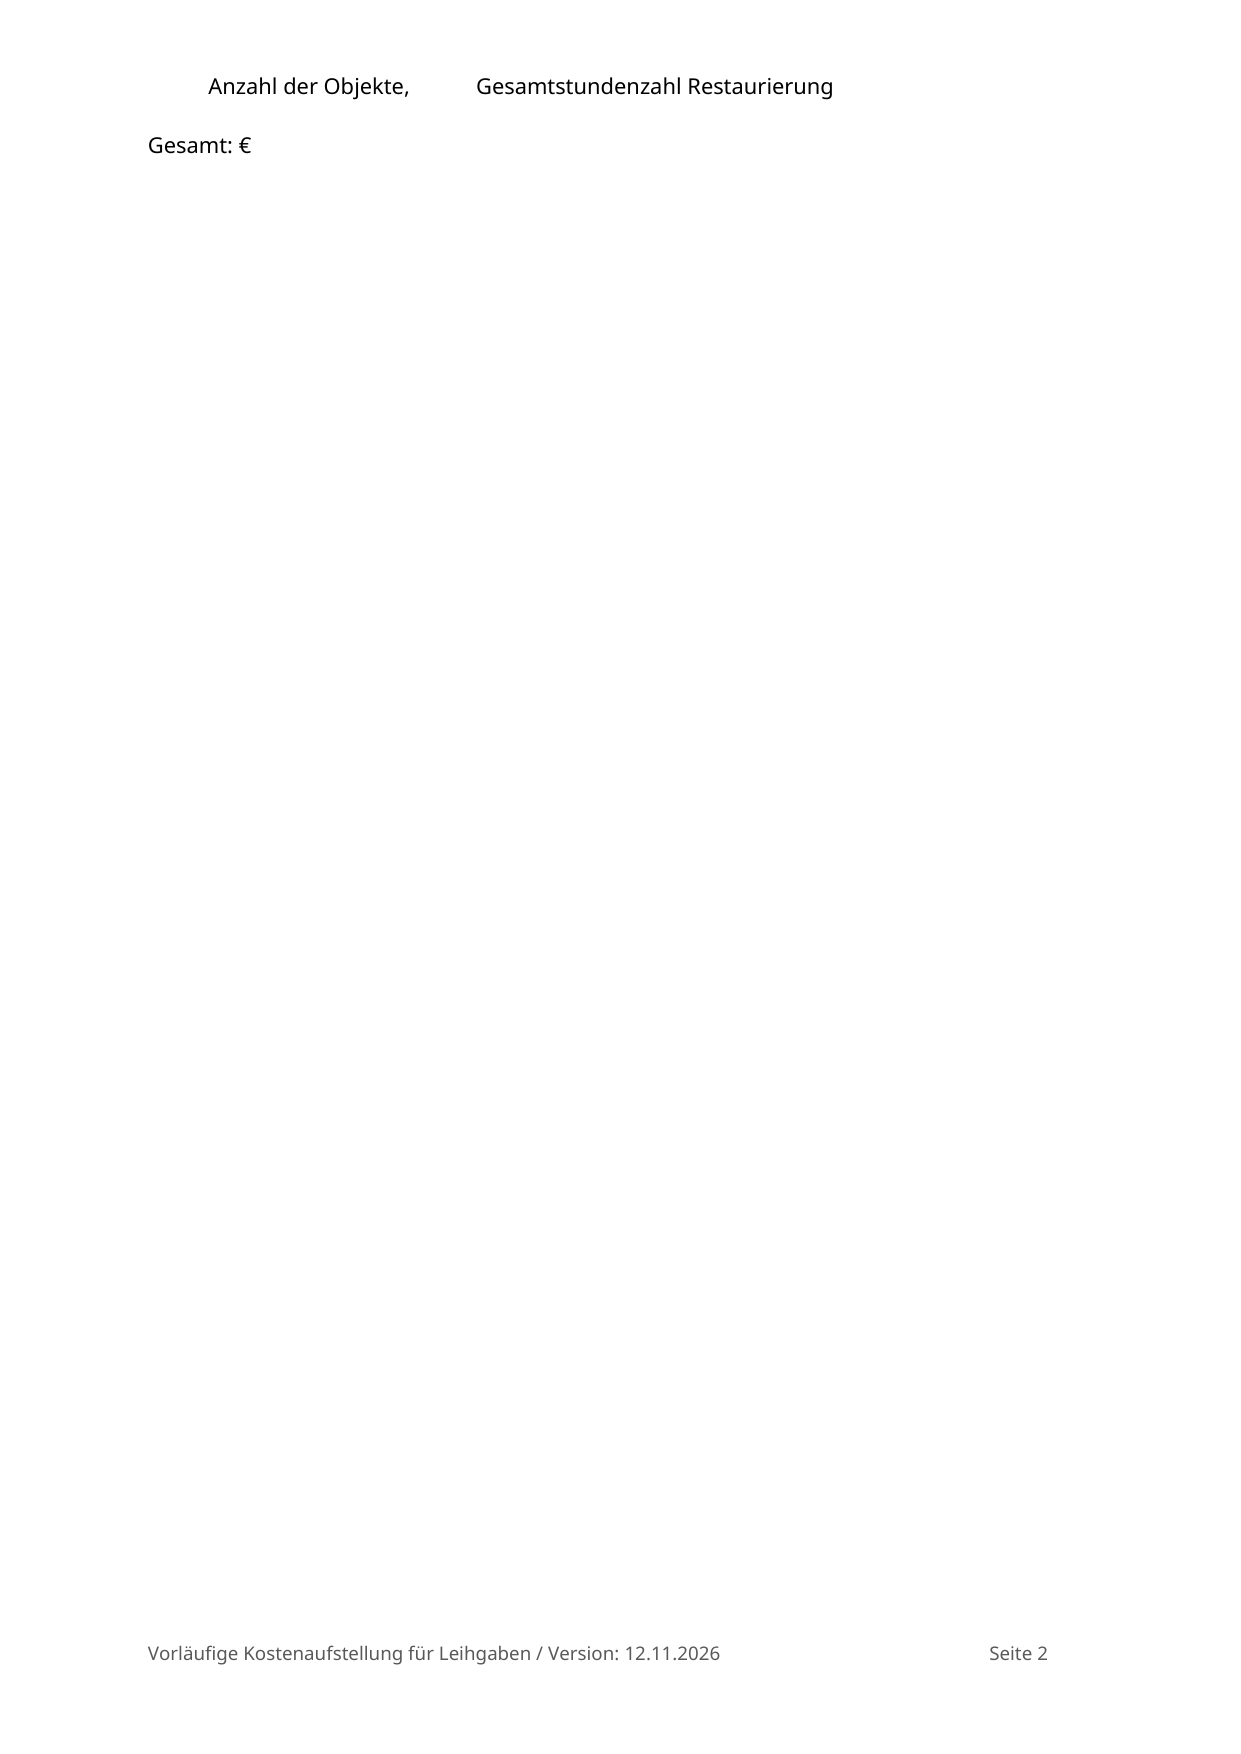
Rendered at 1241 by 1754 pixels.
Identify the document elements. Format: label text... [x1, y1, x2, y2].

text Anzahl der Objekte, Gesamtstundenzahl Restaurierung [148, 71, 1092, 101]
text Gesamt: € [148, 130, 1092, 160]
